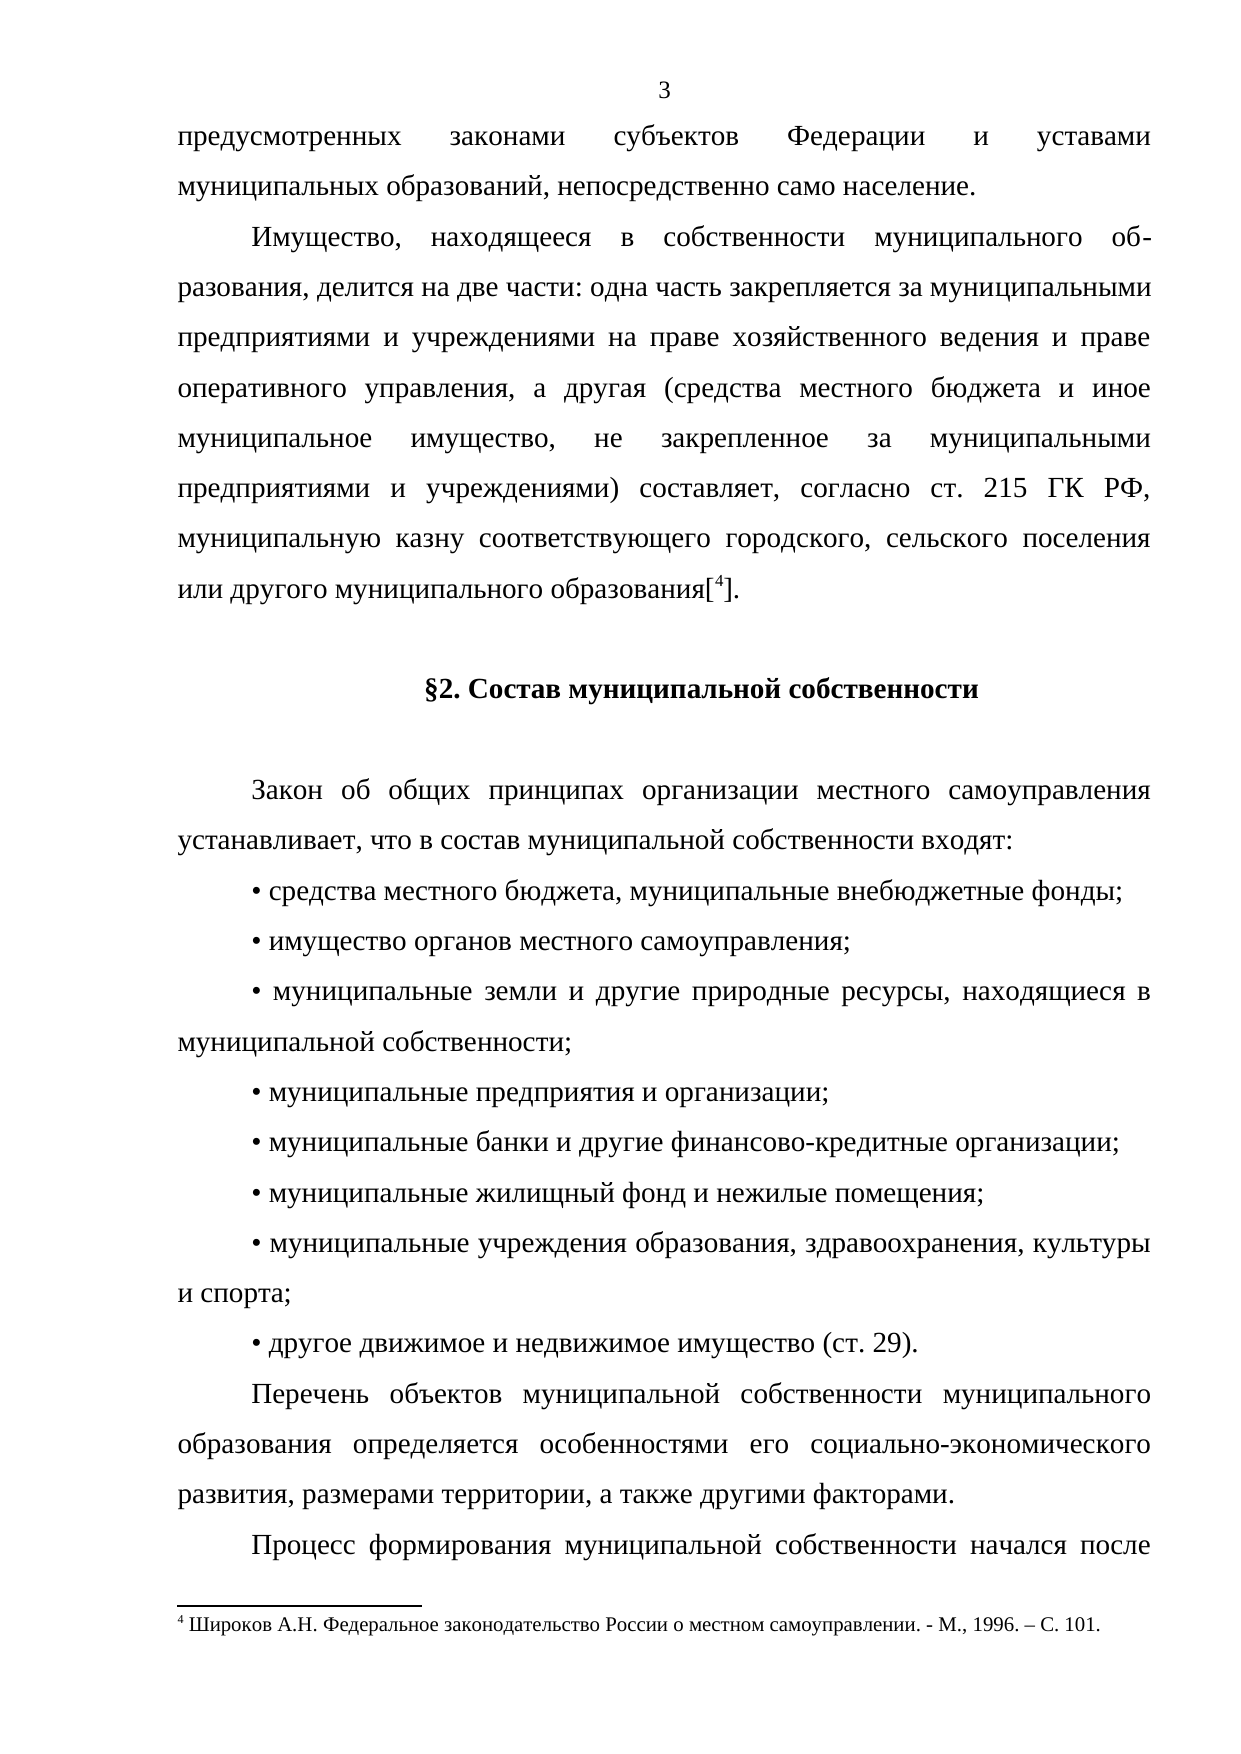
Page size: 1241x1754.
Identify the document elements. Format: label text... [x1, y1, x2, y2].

text Перечень объектов муниципальной собственности муниципального образования определяется особенностями его социально-экономического развития, размерами территории, а также другими факторами. [177, 1376, 1152, 1510]
text • муниципальные банки и другие финансово-кредитные организации; [177, 1124, 1152, 1158]
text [177, 118, 1152, 202]
text • имущество органов местного самоуправления; [177, 923, 1152, 957]
text • муниципальные предприятия и организации; [177, 1074, 1152, 1108]
text Закон об общих принципах организации местного самоуправления устанавливает, что в состав муниципальной собственности входят: [177, 772, 1152, 856]
text • муниципальные учреждения образования, здравоохранения, культуры и спорта; [177, 1225, 1152, 1309]
text Имущество, находящееся в собственности муниципального образования, делится на две части: одна часть закрепляется за муниципальными предприятиями и учреждениями на праве хозяйственного ведения и праве оперативного управления, а другая (средства местного бюджета и иное муниципальное имущество, не закрепленное за муниципальными предприятиями и учреждениями) составляет, согласно ст. 215 ГК РФ, муниципальную казну соответствующего городского, сельского поселения или другого муниципального образования[]. [177, 219, 1152, 604]
text • другое движимое и недвижимое имущество (ст. 29). [177, 1326, 1152, 1359]
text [177, 1527, 1152, 1560]
text • средства местного бюджета, муниципальные внебюджетные фонды; [177, 873, 1152, 906]
text • муниципальные земли и другие природные ресурсы, находящиеся в муниципальной собственности; [177, 973, 1152, 1057]
text • муниципальные жилищный фонд и нежилые помещения; [177, 1175, 1152, 1208]
text §2. Состав муниципальной собственности [177, 672, 1152, 705]
